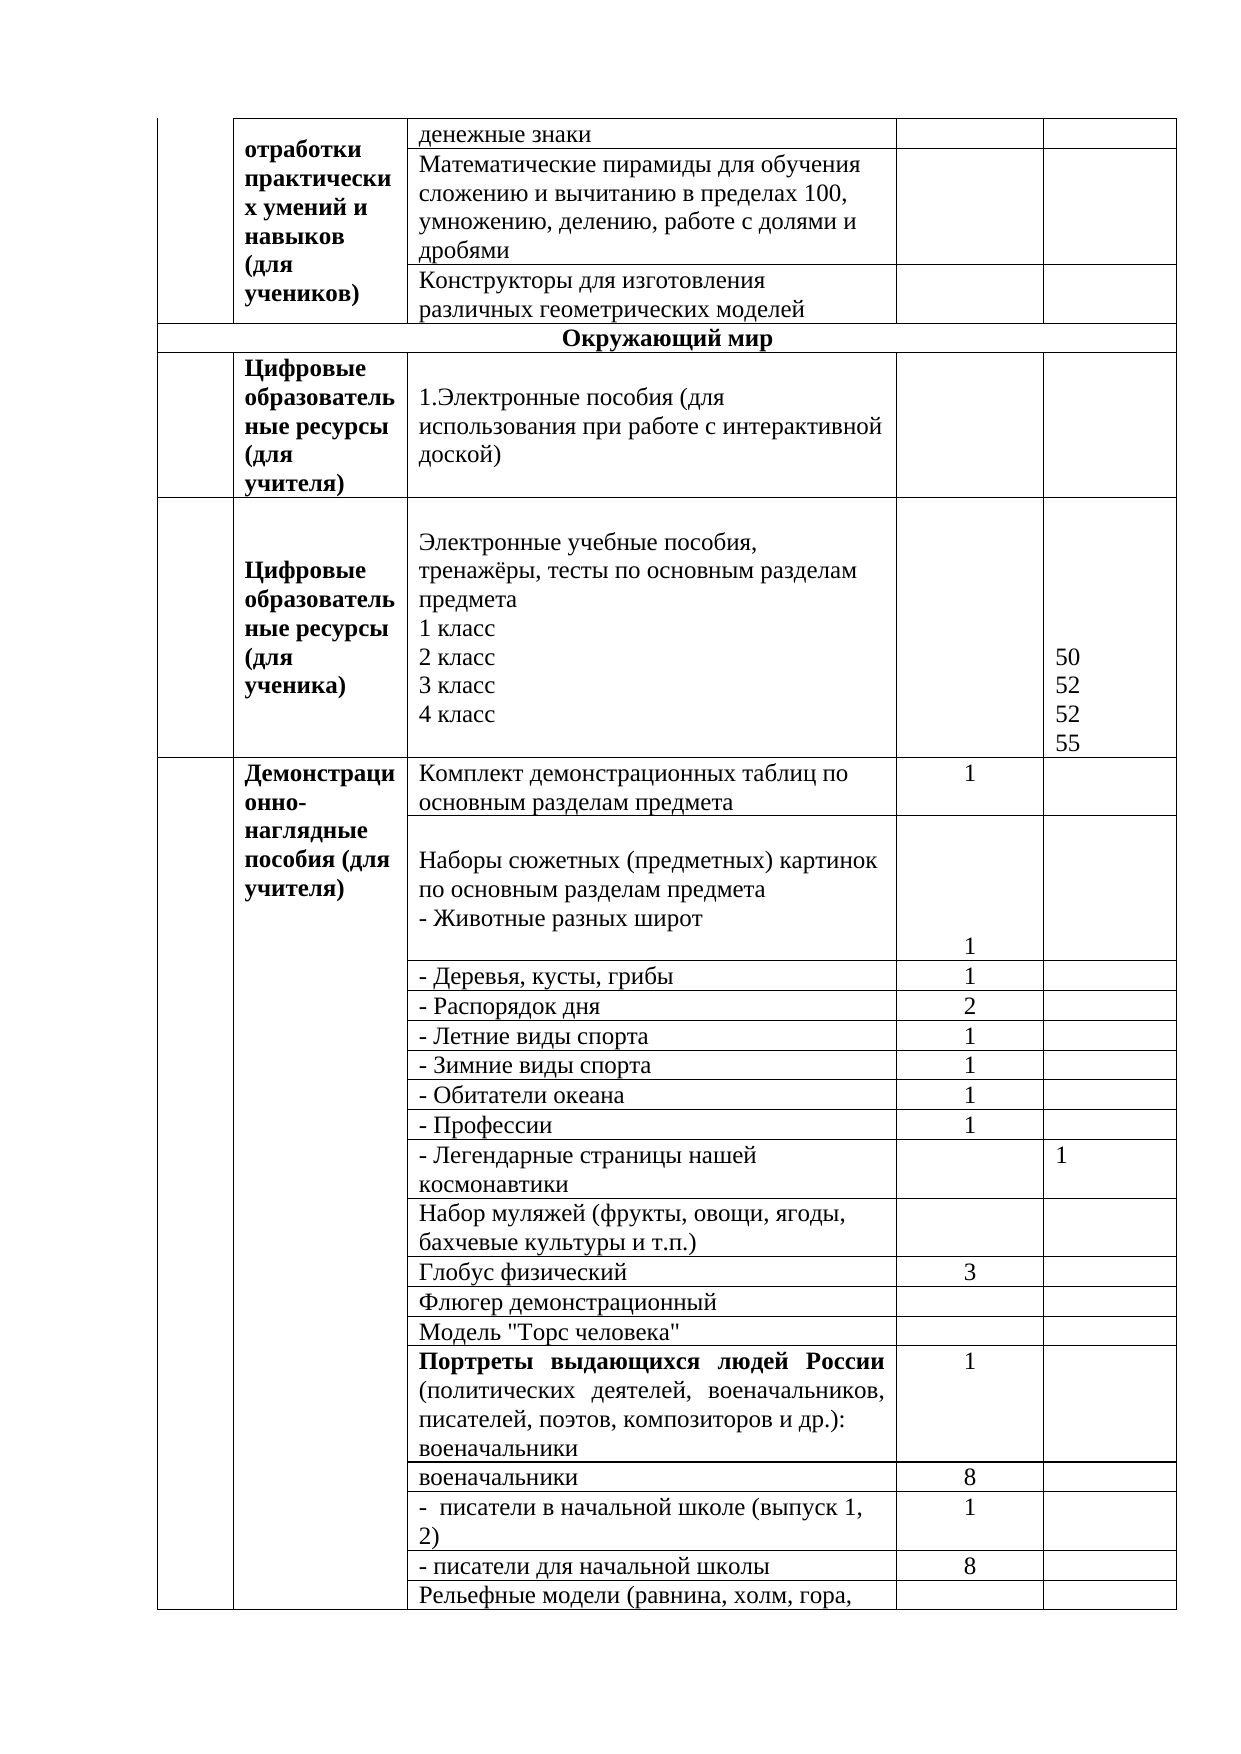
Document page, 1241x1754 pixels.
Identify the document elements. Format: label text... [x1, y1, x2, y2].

table_cell [1044, 1346, 1176, 1461]
table_cell [1166, 1287, 1176, 1316]
table_cell [1166, 1051, 1176, 1079]
table_cell [1044, 1080, 1055, 1109]
table_cell [1166, 1110, 1176, 1139]
table_cell [158, 353, 233, 497]
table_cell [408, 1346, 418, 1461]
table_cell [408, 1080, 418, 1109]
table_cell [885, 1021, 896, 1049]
table_cell [1044, 1492, 1176, 1550]
table_cell 1 [897, 758, 1043, 815]
table_cell [1044, 353, 1176, 497]
table_cell [1044, 1317, 1055, 1345]
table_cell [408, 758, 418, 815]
table_cell [1166, 991, 1176, 1020]
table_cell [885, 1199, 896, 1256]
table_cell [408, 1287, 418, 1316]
table_cell [1166, 1257, 1176, 1286]
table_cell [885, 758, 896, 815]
table_cell 1.Электронные пособия (для использования при работе с интерактивной доской) [408, 353, 896, 497]
table_cell [1044, 1287, 1055, 1316]
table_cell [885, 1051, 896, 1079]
table_cell [1044, 1199, 1176, 1256]
table_cell [1044, 1581, 1055, 1609]
table_cell Демонстрационно-наглядные пособия (для учителя) [234, 758, 407, 1609]
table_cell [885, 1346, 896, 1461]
table_cell - писатели для начальной школы [408, 1551, 896, 1579]
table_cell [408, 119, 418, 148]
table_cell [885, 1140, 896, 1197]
table_cell [1033, 1287, 1043, 1316]
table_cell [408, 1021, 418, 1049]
table_cell [897, 1317, 907, 1345]
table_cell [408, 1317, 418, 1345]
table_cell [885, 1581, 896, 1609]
table_cell [1044, 758, 1176, 815]
table_cell [1044, 991, 1055, 1020]
table_cell [1044, 816, 1176, 960]
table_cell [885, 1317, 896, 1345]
table_cell [1044, 961, 1055, 990]
table_cell [1044, 1021, 1055, 1049]
table_cell [1033, 1317, 1043, 1345]
table_cell [897, 119, 1043, 148]
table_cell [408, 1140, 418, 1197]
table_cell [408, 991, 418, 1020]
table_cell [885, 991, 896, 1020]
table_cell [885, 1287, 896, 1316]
table_cell [158, 758, 233, 1609]
table_cell [1166, 1080, 1176, 1109]
table_cell 1 [897, 1492, 1043, 1550]
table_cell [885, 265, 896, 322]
table_cell [897, 1287, 907, 1316]
table_cell [897, 265, 1043, 322]
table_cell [234, 119, 407, 322]
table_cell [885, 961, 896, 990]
table_cell Электронные учебные пособия, тренажёры, тесты по основным разделам предмета 1 класс 2 класс 3 класс 4 класс [408, 498, 896, 757]
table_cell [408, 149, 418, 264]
table_cell [1166, 1551, 1176, 1579]
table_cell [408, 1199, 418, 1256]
table_cell - писатели в начальной школе (выпуск 1, 2) [408, 1492, 896, 1550]
table_cell [1166, 1581, 1176, 1609]
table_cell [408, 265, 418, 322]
table_cell [1044, 1257, 1055, 1286]
table_cell [158, 498, 233, 757]
table_cell [1033, 1581, 1043, 1609]
table_cell [1044, 1051, 1055, 1079]
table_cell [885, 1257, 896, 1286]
table_cell 1 [897, 1346, 1043, 1461]
table_cell [897, 1140, 1043, 1197]
table_cell [1044, 1463, 1055, 1491]
table_cell [897, 498, 1043, 757]
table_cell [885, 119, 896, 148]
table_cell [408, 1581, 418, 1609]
table_cell 1 [1044, 1140, 1176, 1197]
table_cell [1166, 1317, 1176, 1345]
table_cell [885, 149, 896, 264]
table_cell [897, 1199, 1043, 1256]
table_cell [1044, 149, 1176, 264]
table_cell [1166, 1021, 1176, 1049]
table_cell Наборы сюжетных (предметных) картинок по основным разделам предмета - Животные разных широт [408, 816, 896, 960]
table_cell Цифровые образовательные ресурсы (для ученика) [234, 498, 407, 757]
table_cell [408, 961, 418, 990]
table_cell [1044, 1551, 1055, 1579]
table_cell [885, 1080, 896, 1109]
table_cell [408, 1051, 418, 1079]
table_cell [897, 353, 1043, 497]
table_cell [1044, 265, 1176, 322]
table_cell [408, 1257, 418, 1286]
table_cell [1044, 1110, 1055, 1139]
table_cell [1044, 119, 1176, 148]
table_cell [897, 149, 1043, 264]
table_cell [897, 1581, 907, 1609]
table_cell [1166, 1463, 1176, 1491]
table_cell [1166, 961, 1176, 990]
